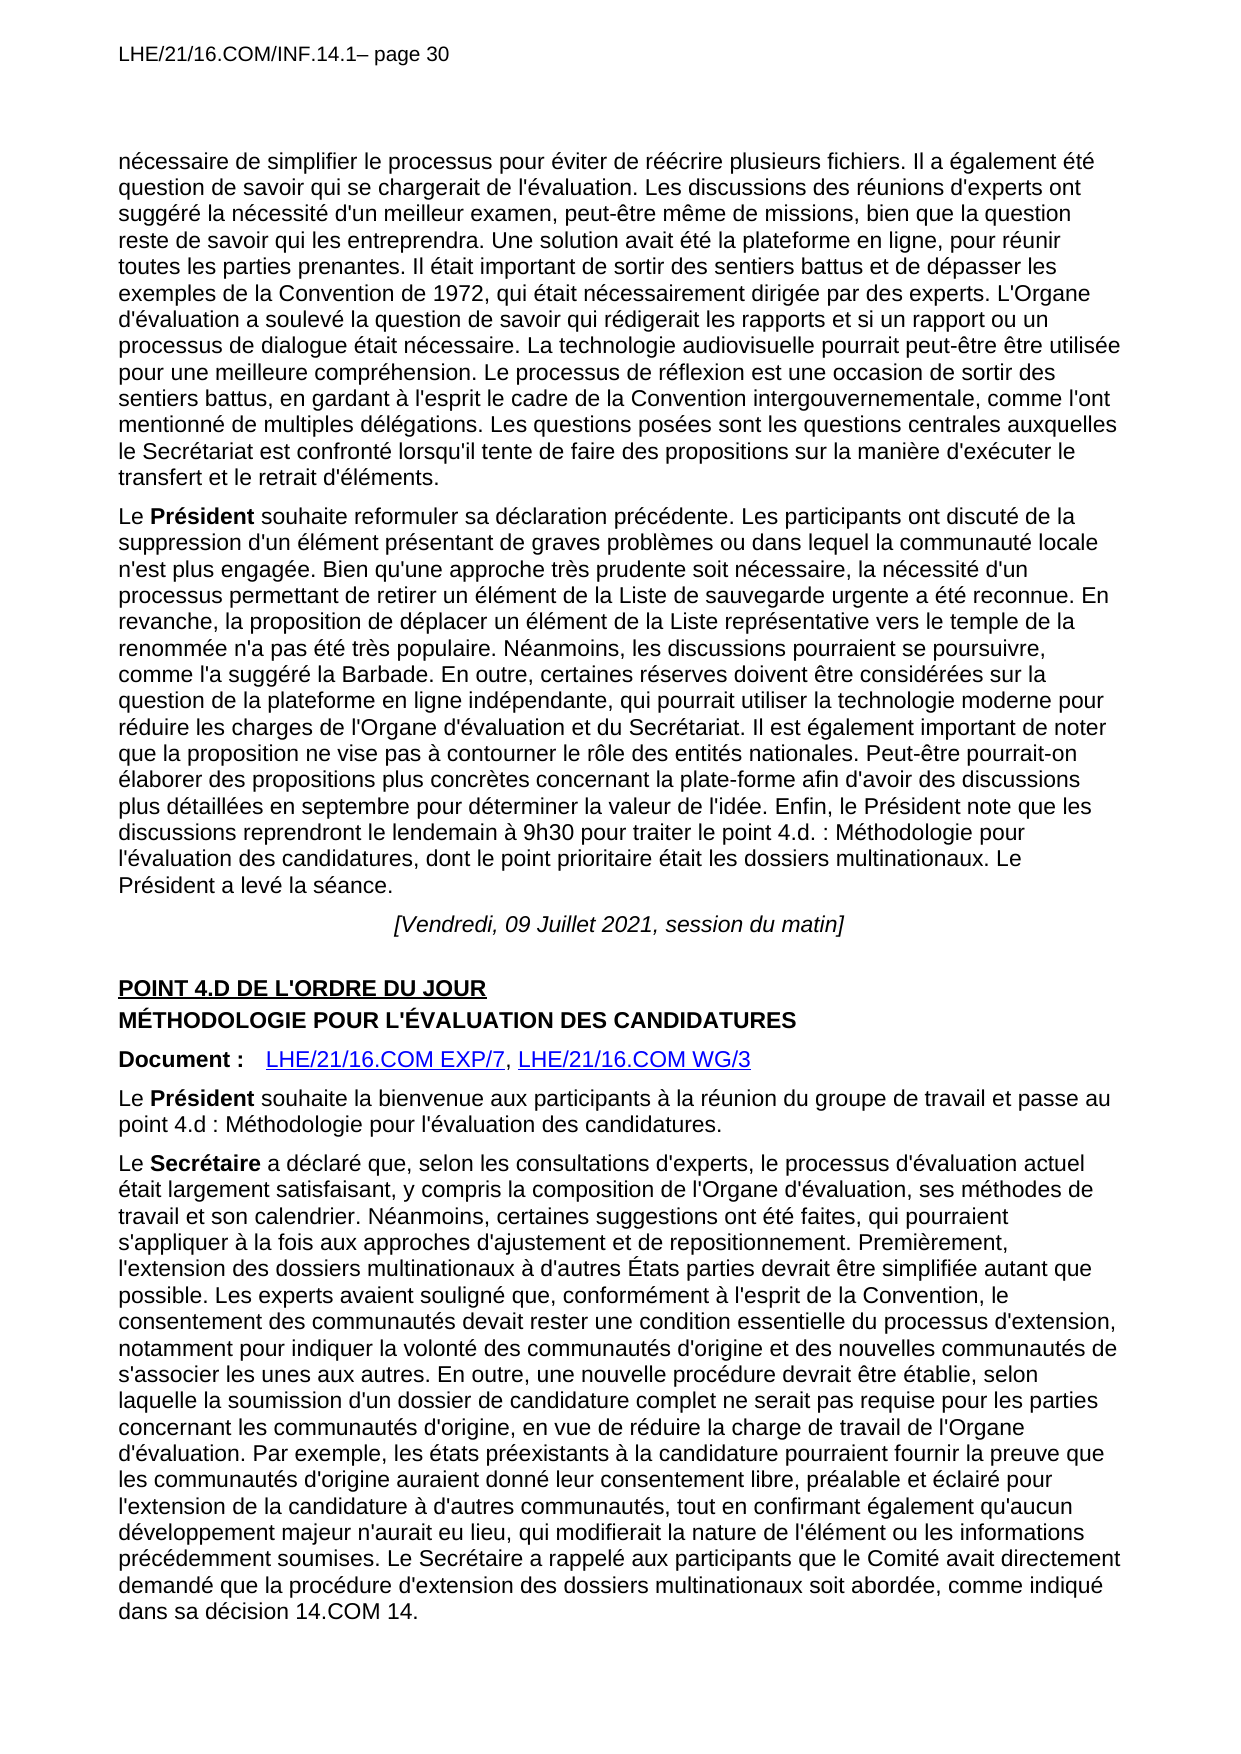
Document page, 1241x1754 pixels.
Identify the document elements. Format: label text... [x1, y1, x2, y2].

list Document : LHE/21/16.COM EXP/7, LHE/21/16.COM WG/3 [118, 1046, 1122, 1072]
list [Vendredi, 09 Juillet 2021, session du matin] [118, 911, 1122, 937]
text MÉTHODOLOGIE POUR L'ÉVALUATION DES CANDIDATURES [118, 1007, 1122, 1033]
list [118, 148, 1122, 490]
text POINT 4.D DE L'ORDRE DU JOUR [118, 974, 1122, 1001]
list Le Président souhaite la bienvenue aux participants à la réunion du groupe de travail et passe au point 4.d : Méthodologie pour l'évaluation des candidatures. [118, 1085, 1122, 1137]
list Le Secrétaire a déclaré que, selon les consultations d'experts, le processus d'évaluation actuel était largement satisfaisant, y compris la composition de l'Organe d'évaluation, ses méthodes de travail et son calendrier. Néanmoins, certaines suggestions ont été faites, qui pourraient s'appliquer à la fois aux approches d'ajustement et de repositionnement. Premièrement, l'extension des dossiers multinationaux à d'autres États parties devrait être simplifiée autant que possible. Les experts avaient souligné que, conformément à l'esprit de la Convention, le consentement des communautés devait rester une condition essentielle du processus d'extension, notamment pour indiquer la volonté des communautés d'origine et des nouvelles communautés de s'associer les unes aux autres. En outre, une nouvelle procédure devrait être établie, selon laquelle la soumission d'un dossier de candidature complet ne serait pas requise pour les parties concernant les communautés d'origine, en vue de réduire la charge de travail de l'Organe d'évaluation. Par exemple, les états préexistants à la candidature pourraient fournir la preuve que les communautés d'origine auraient donné leur consentement libre, préalable et éclairé pour l'extension de la candidature à d'autres communautés, tout en confirmant également qu'aucun développement majeur n'aurait eu lieu, qui modifierait la nature de l'élément ou les informations précédemment soumises. Le Secrétaire a rappelé aux participants que le Comité avait directement demandé que la procédure d'extension des dossiers multinationaux soit abordée, comme indiqué dans sa décision 14.COM 14. [118, 1150, 1122, 1624]
list Le Président souhaite reformuler sa déclaration précédente. Les participants ont discuté de la suppression d'un élément présentant de graves problèmes ou dans lequel la communauté locale n'est plus engagée. Bien qu'une approche très prudente soit nécessaire, la nécessité d'un processus permettant de retirer un élément de la Liste de sauvegarde urgente a été reconnue. En revanche, la proposition de déplacer un élément de la Liste représentative vers le temple de la renommée n'a pas été très populaire. Néanmoins, les discussions pourraient se poursuivre, comme l'a suggéré la Barbade. En outre, certaines réserves doivent être considérées sur la question de la plateforme en ligne indépendante, qui pourrait utiliser la technologie moderne pour réduire les charges de l'Organe d'évaluation et du Secrétariat. Il est également important de noter que la proposition ne vise pas à contourner le rôle des entités nationales. Peut-être pourrait-on élaborer des propositions plus concrètes concernant la plate-forme afin d'avoir des discussions plus détaillées en septembre pour déterminer la valeur de l'idée. Enfin, le Président note que les discussions reprendront le lendemain à 9h30 pour traiter le point 4.d. : Méthodologie pour l'évaluation des candidatures, dont le point prioritaire était les dossiers multinationaux. Le Président a levé la séance. [118, 503, 1122, 898]
